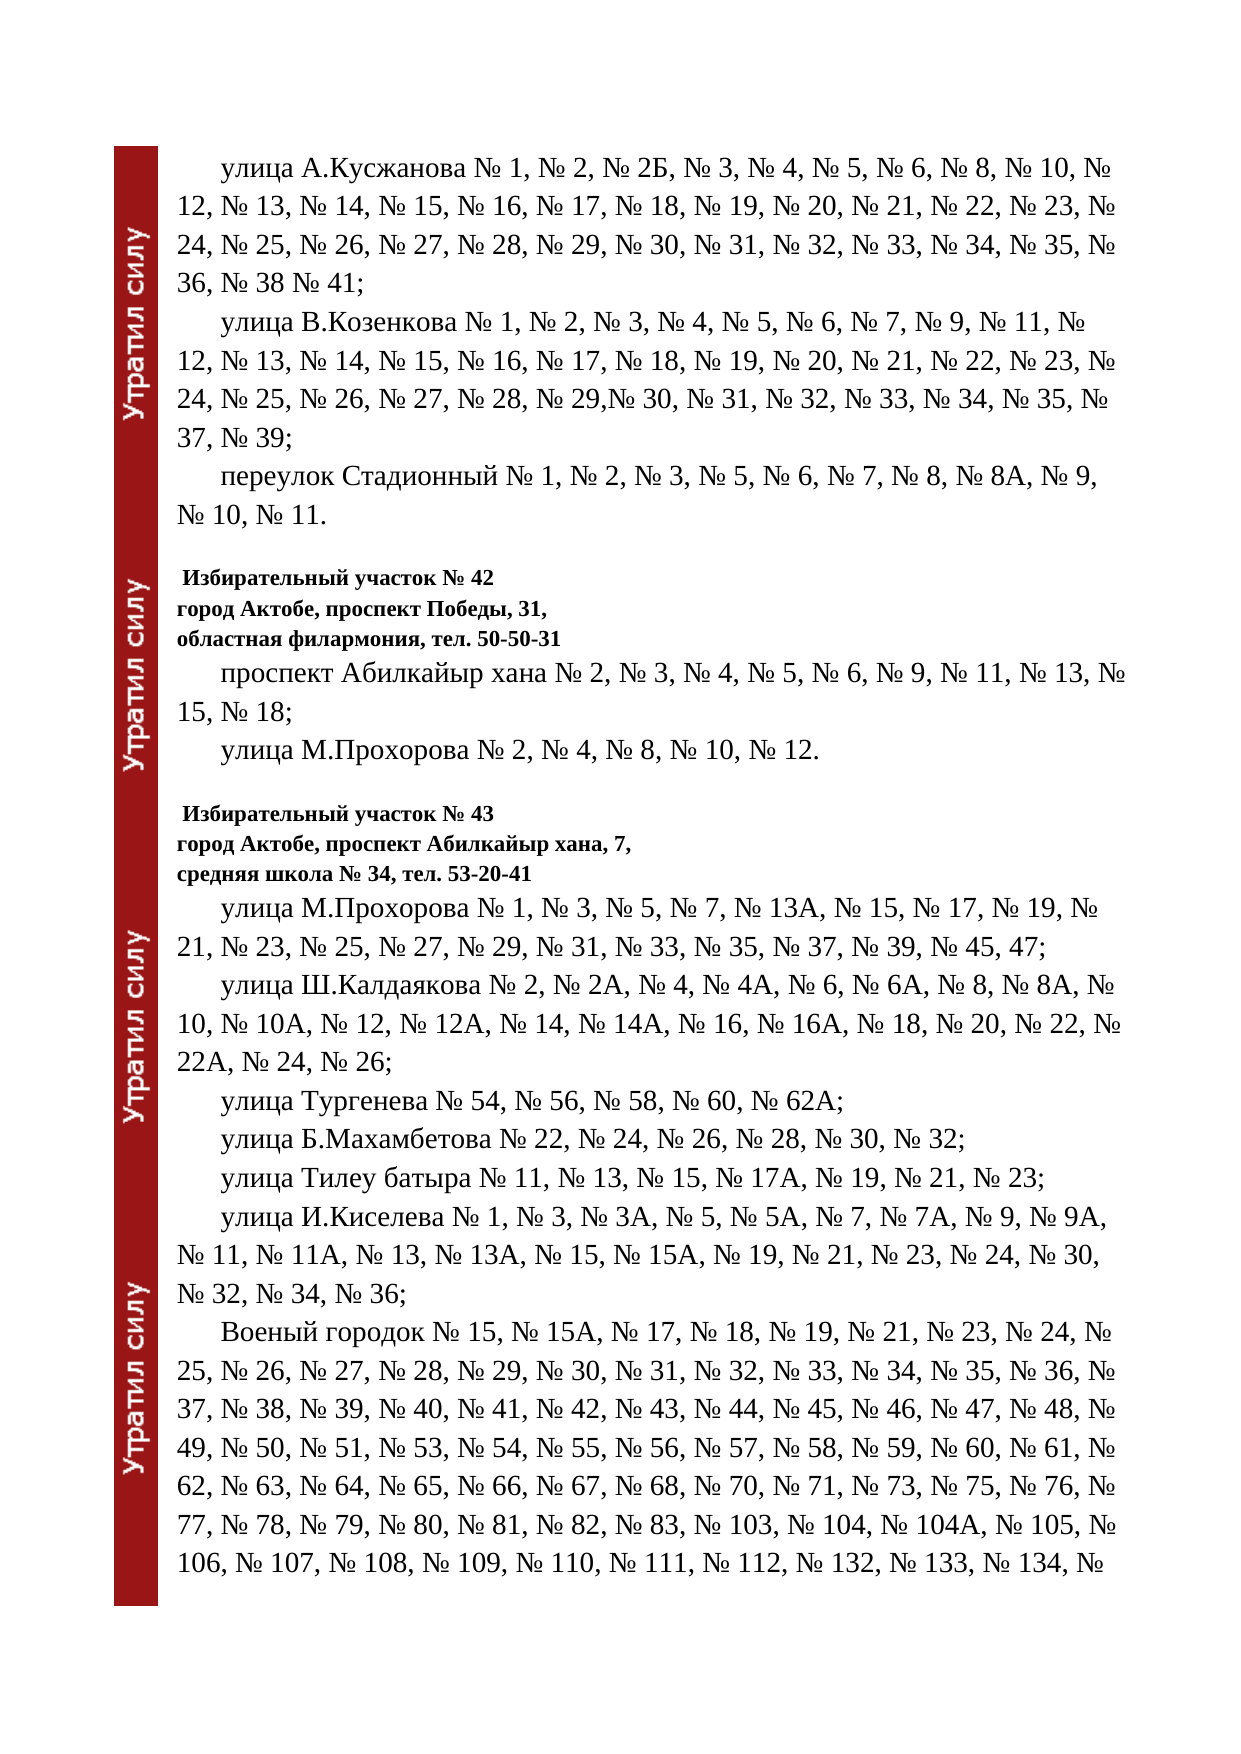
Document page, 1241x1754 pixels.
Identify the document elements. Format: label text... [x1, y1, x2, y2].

picture [114, 1579, 158, 1606]
text Избирательный участок № 43 город Актобе, проспект Абилкайыр хана, 7, средняя школа № 34, тел. 53-20-41 [112, 800, 1128, 887]
picture [114, 796, 158, 800]
text проспект Абилкайыр хана № 2, № 3, № 4, № 5, № 6, № 9, № 11, № 13, № 15, № 18; улица М.Прохорова № 2, № 4, № 8, № 10, № 12. [112, 655, 1128, 796]
picture [114, 651, 158, 655]
text Избирательный участок № 42 город Актобе, проспект Победы, 31, областная филармония, тел. 50-50-31 [112, 564, 1128, 651]
picture [114, 146, 158, 150]
